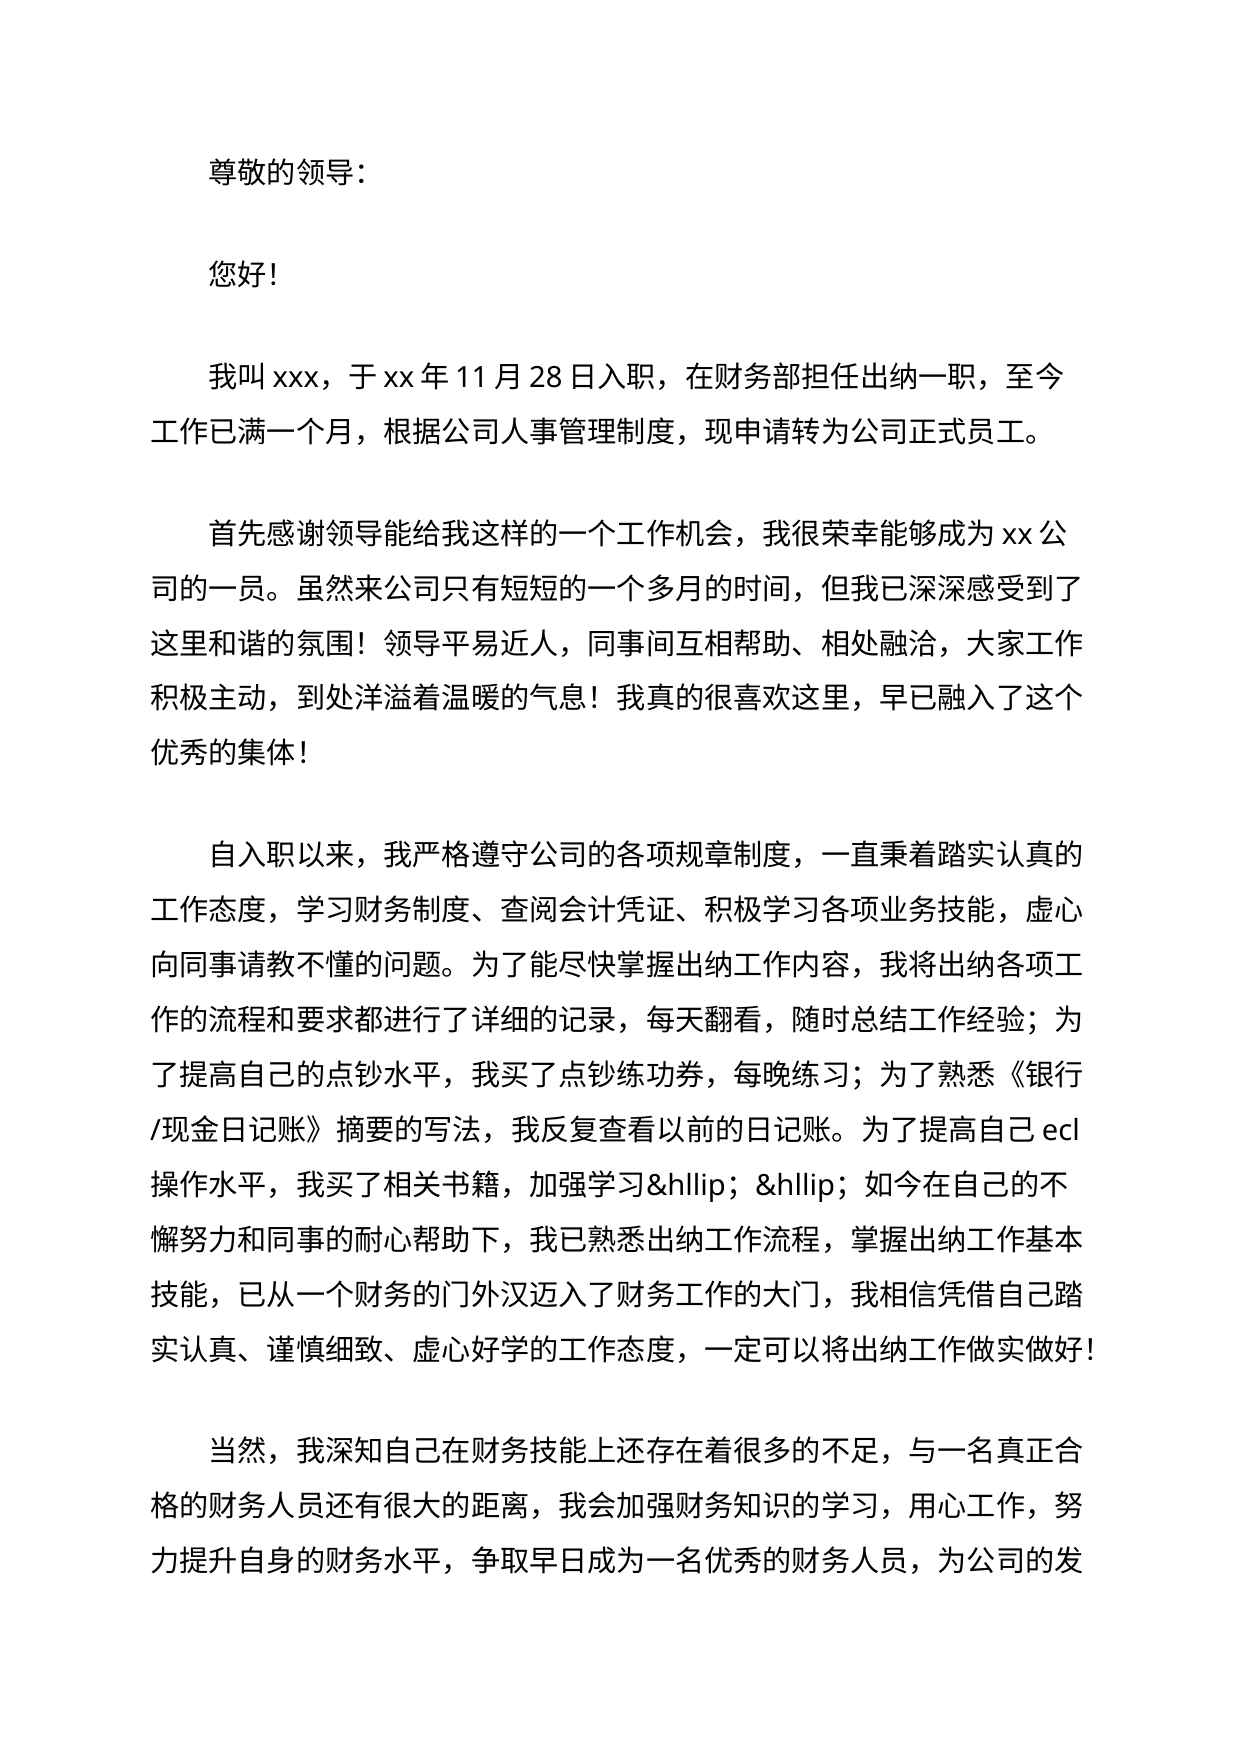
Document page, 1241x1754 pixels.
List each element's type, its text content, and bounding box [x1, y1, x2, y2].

text 自入职以来，我严格遵守公司的各项规章制度，一直秉着踏实认真的工作态度，学习财务制度、查阅会计凭证、积极学习各项业务技能，虚心向同事请教不懂的问题。为了能尽快掌握出纳工作内容，我将出纳各项工作的流程和要求都进行了详细的记录，每天翻看，随时总结工作经验；为了提高自己的点钞水平，我买了点钞练功券，每晚练习；为了熟悉《银行/现金日记账》摘要的写法，我反复查看以前的日记账。为了提高自己ecl操作水平，我买了相关书籍，加强学习&hllip；&hllip；如今在自己的不懈努力和同事的耐心帮助下，我已熟悉出纳工作流程，掌握出纳工作基本技能，已从一个财务的门外汉迈入了财务工作的大门，我相信凭借自己踏实认真、谨慎细致、虚心好学的工作态度，一定可以将出纳工作做实做好！ [150, 832, 1090, 1368]
text 您好！ [150, 252, 1090, 294]
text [150, 1428, 1090, 1580]
text 尊敬的领导： [150, 150, 1090, 192]
text 我叫xxx，于xx年11月28日入职，在财务部担任出纳一职，至今工作已满一个月，根据公司人事管理制度，现申请转为公司正式员工。 [150, 353, 1090, 451]
text 首先感谢领导能给我这样的一个工作机会，我很荣幸能够成为xx公司的一员。虽然来公司只有短短的一个多月的时间，但我已深深感受到了这里和谐的氛围！领导平易近人，同事间互相帮助、相处融洽，大家工作积极主动，到处洋溢着温暖的气息！我真的很喜欢这里，早已融入了这个优秀的集体！ [150, 510, 1090, 772]
